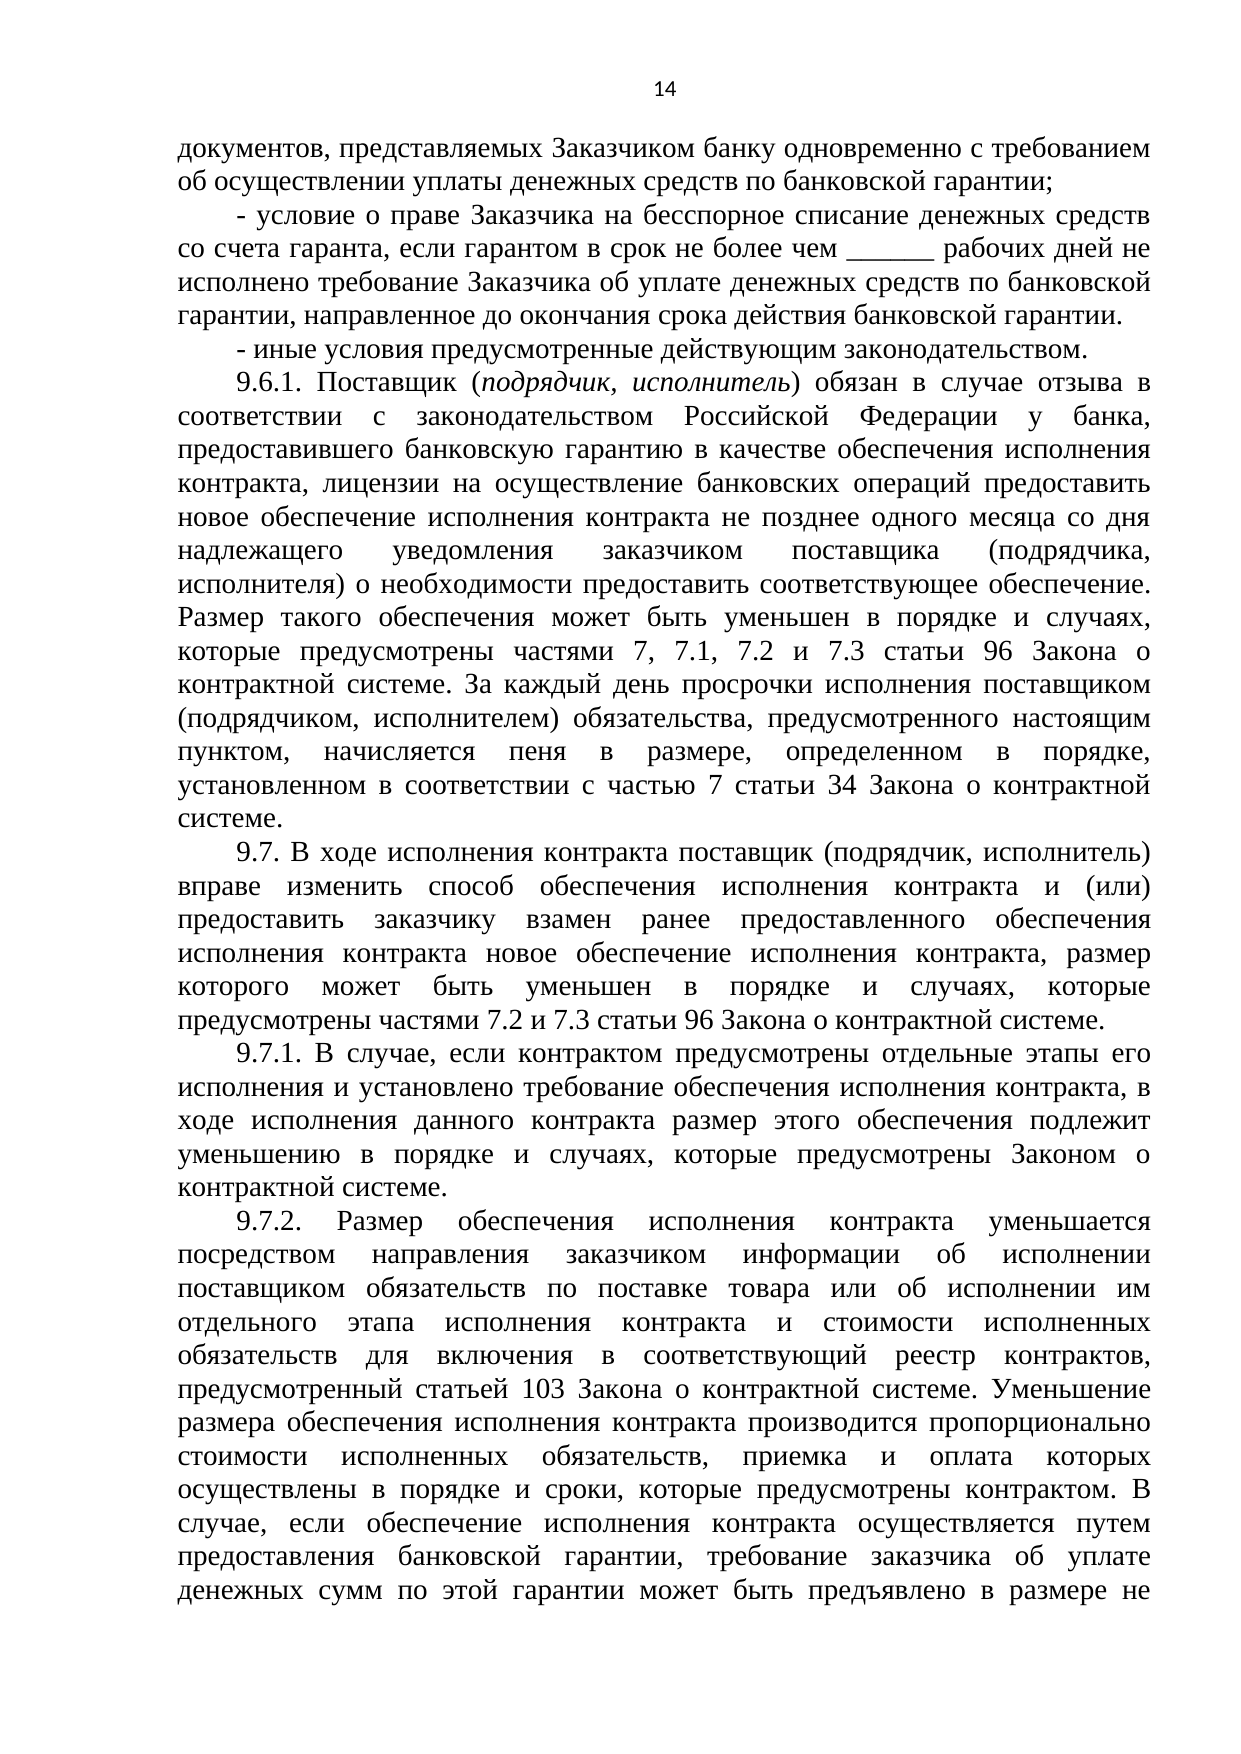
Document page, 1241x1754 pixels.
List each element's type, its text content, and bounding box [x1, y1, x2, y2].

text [177, 1203, 1152, 1606]
text 9.7.1. В случае, если контрактом предусмотрены отдельные этапы его исполнения и установлено требование обеспечения исполнения контракта, в ходе исполнения данного контракта размер этого обеспечения подлежит уменьшению в порядке и случаях, которые предусмотрены Законом о контрактной системе. [177, 1035, 1152, 1203]
text - иные условия предусмотренные действующим законодательством. [177, 331, 1152, 364]
text 9.7. В ходе исполнения контракта поставщик (подрядчик, исполнитель) вправе изменить способ обеспечения исполнения контракта и (или) предоставить заказчику взамен ранее предоставленного обеспечения исполнения контракта новое обеспечение исполнения контракта, размер которого может быть уменьшен в порядке и случаях, которые предусмотрены частями 7.2 и 7.3 статьи 96 Закона о контрактной системе. [177, 834, 1152, 1035]
text 9.6.1. Поставщик (подрядчик, исполнитель) обязан в случае отзыва в соответствии с законодательством Российской Федерации у банка, предоставившего банковскую гарантию в качестве обеспечения исполнения контракта, лицензии на осуществление банковских операций предоставить новое обеспечение исполнения контракта не позднее одного месяца со дня надлежащего уведомления заказчиком поставщика (подрядчика, исполнителя) о необходимости предоставить соответствующее обеспечение. Размер такого обеспечения может быть уменьшен в порядке и случаях, которые предусмотрены частями 7, 7.1, 7.2 и 7.3 статьи 96 Закона о контрактной системе. За каждый день просрочки исполнения поставщиком (подрядчиком, исполнителем) обязательства, предусмотренного настоящим пунктом, начисляется пеня в размере, определенном в порядке, установленном в соответствии с частью 7 статьи 34 Закона о контрактной системе. [177, 364, 1152, 834]
text - условие о праве Заказчика на бесспорное списание денежных средств со счета гаранта, если гарантом в срок не более чем ______ рабочих дней не исполнено требование Заказчика об уплате денежных средств по банковской гарантии, направленное до окончания срока действия банковской гарантии. [177, 197, 1152, 331]
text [177, 130, 1152, 197]
